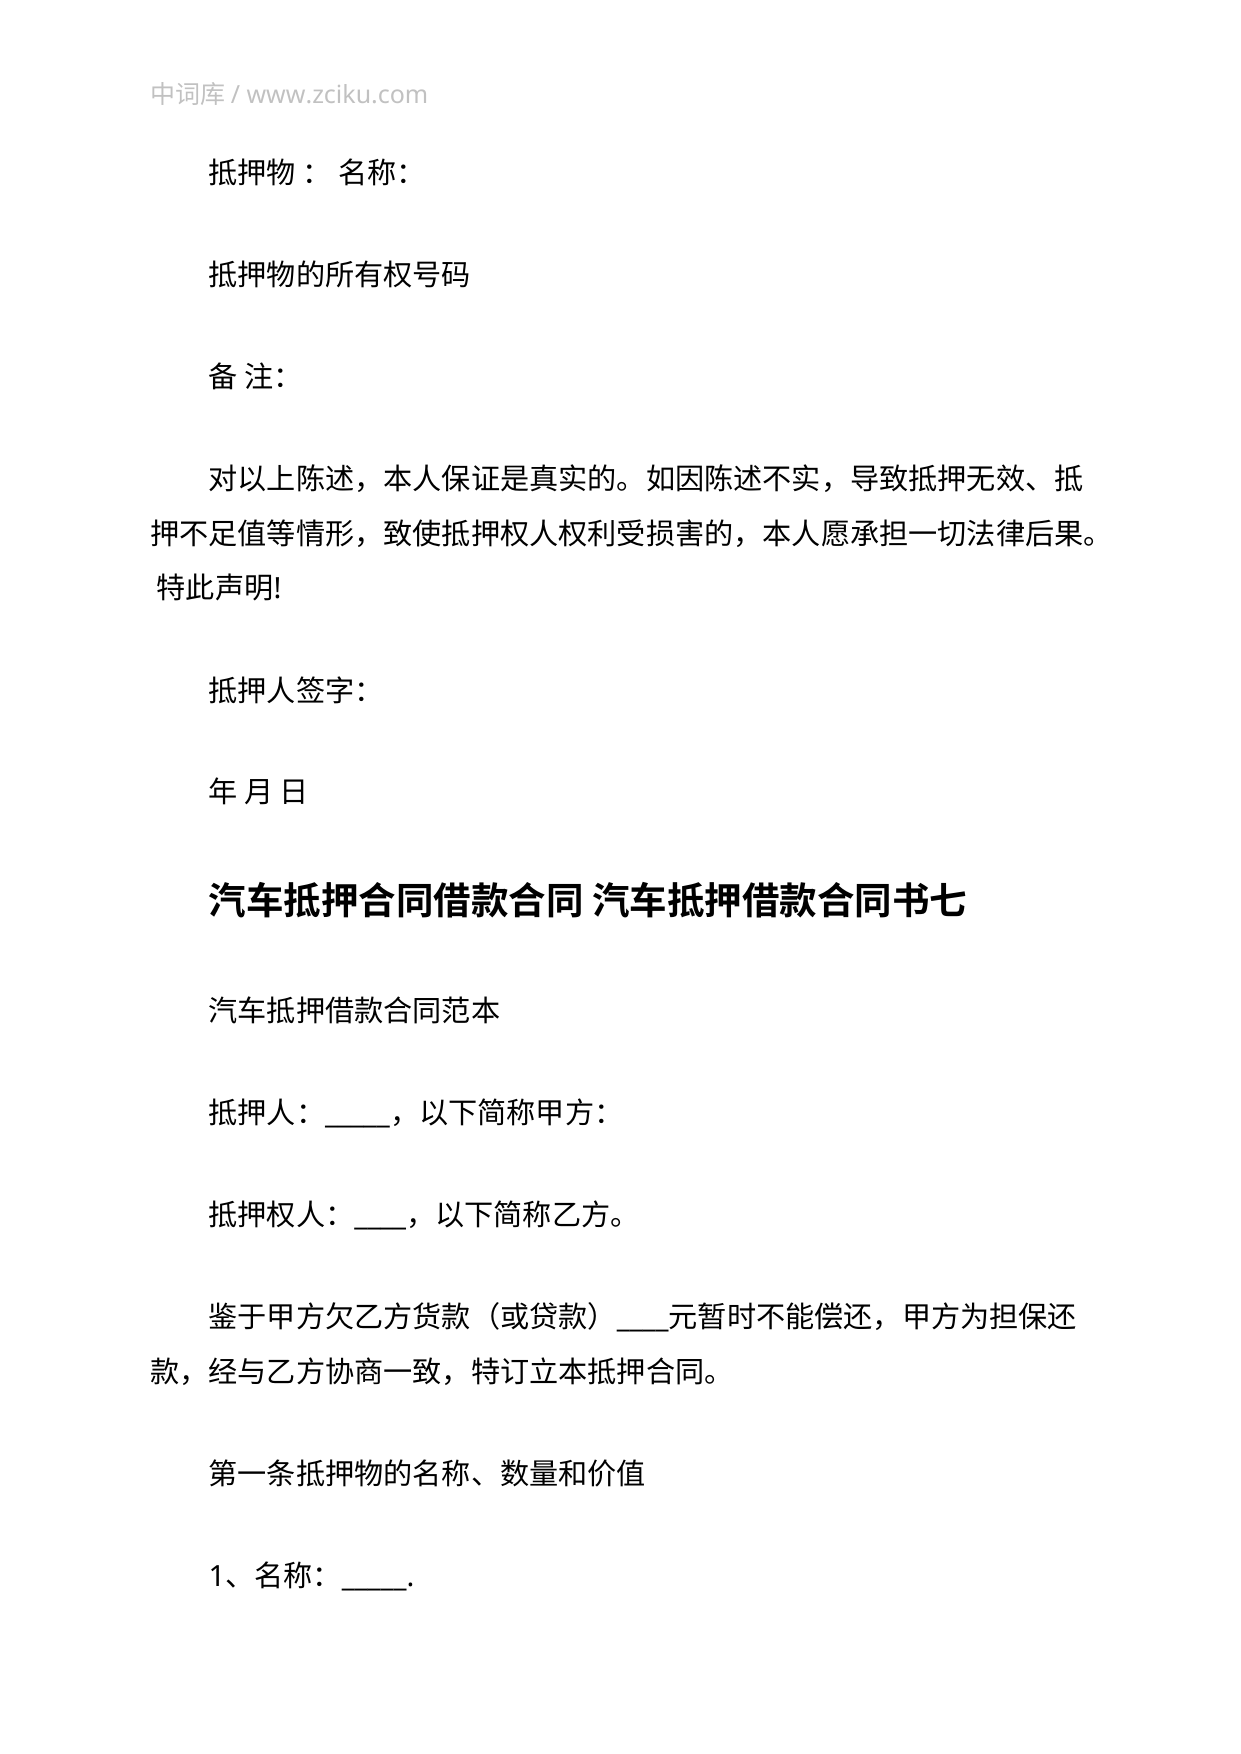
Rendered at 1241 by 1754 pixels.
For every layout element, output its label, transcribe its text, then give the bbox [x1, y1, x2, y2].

text 1、名称：_____. [150, 1552, 1090, 1595]
text 抵押权人：____，以下简称乙方。 [150, 1192, 1090, 1234]
text 备 注： [150, 353, 1090, 396]
text 抵押物 ： 名称： [150, 150, 1090, 192]
text 鉴于甲方欠乙方货款（或贷款）____元暂时不能偿还，甲方为担保还款，经与乙方协商一致，特订立本抵押合同。 [150, 1294, 1090, 1391]
text 抵押人签字： [150, 667, 1090, 709]
text 年 月 日 [150, 769, 1090, 811]
text 汽车抵押借款合同范本 [150, 988, 1090, 1030]
text 对以上陈述，本人保证是真实的。如因陈述不实，导致抵押无效、抵押不足值等情形，致使抵押权人权利受损害的，本人愿承担一切法律后果。 特此声明! [150, 455, 1090, 607]
text 抵押人：_____，以下简称甲方： [150, 1090, 1090, 1132]
text 汽车抵押合同借款合同 汽车抵押借款合同书七 [150, 871, 1090, 925]
text 第一条抵押物的名称、数量和价值 [150, 1451, 1090, 1493]
text 抵押物的所有权号码 [150, 252, 1090, 294]
